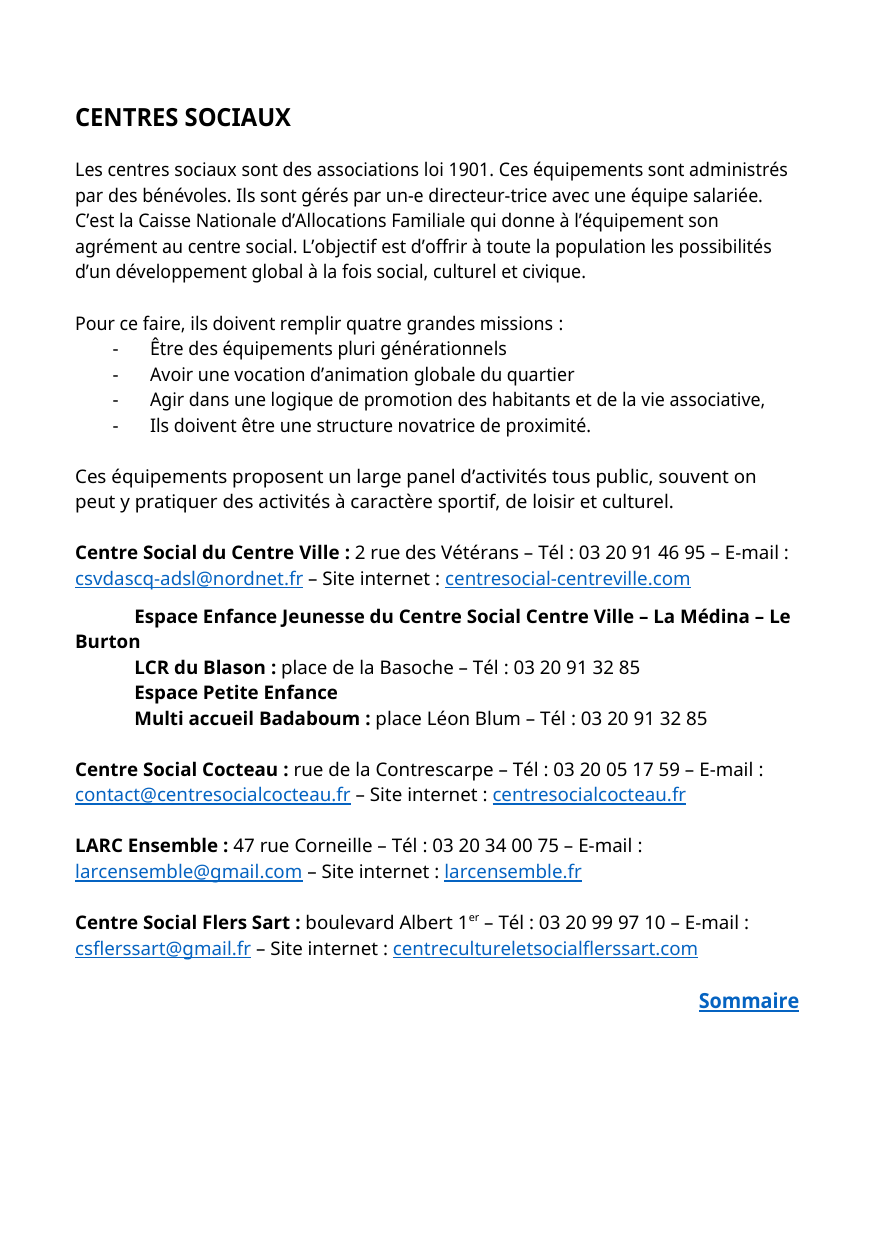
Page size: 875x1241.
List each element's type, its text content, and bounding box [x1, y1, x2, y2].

list Agir dans une logique de promotion des habitants et de la vie associative, [112, 386, 799, 412]
text Espace Enfance Jeunesse du Centre Social Centre Ville – La Médina – Le Burton [75, 603, 799, 654]
list Pour ce faire, ils doivent remplir quatre grandes missions : [75, 310, 799, 335]
text LCR du Blason : place de la Basoche – Tél : 03 20 91 32 85 [75, 654, 799, 680]
text Centre Social du Centre Ville : 2 rue des Vétérans – Tél : 03 20 91 46 95 – E-mail : csvdascq-adsl@nordnet.fr – Site internet : centresocial-centreville.com [75, 539, 799, 591]
list Ils doivent être une structure novatrice de proximité. [112, 412, 799, 437]
text Ces équipements proposent un large panel d’activités tous public, souvent on peut y pratiquer des activités à caractère sportif, de loisir et culturel. [75, 463, 799, 514]
text Multi accueil Badaboum : place Léon Blum – Tél : 03 20 91 32 85 [75, 705, 799, 731]
list Les centres sociaux sont des associations loi 1901. Ces équipements sont administrés par des bénévoles. Ils sont gérés par un-e directeur-trice avec une équipe salariée. C’est la Caisse Nationale d’Allocations Familiale qui donne à l’équipement son agrément au centre social. L’objectif est d’offrir à toute la population les possibilités d’un développement global à la fois social, culturel et civique. [75, 157, 799, 284]
list Être des équipements pluri générationnels [112, 335, 799, 361]
text Centre Social Flers Sart : boulevard Albert 1er – Tél : 03 20 99 97 10 – E-mail : csflerssart@gmail.fr – Site internet : centrecultureletsocialflerssart.com [75, 909, 799, 960]
text Centre Social Cocteau : rue de la Contrescarpe – Tél : 03 20 05 17 59 – E-mail : contact@centresocialcocteau.fr – Site internet : centresocialcocteau.fr [75, 756, 799, 807]
text Espace Petite Enfance [75, 680, 799, 705]
subtitle CENTRES SOCIAUX [75, 100, 799, 134]
list Avoir une vocation d’animation globale du quartier [112, 361, 799, 386]
text LARC Ensemble : 47 rue Corneille – Tél : 03 20 34 00 75 – E-mail : larcensemble@gmail.com – Site internet : larcensemble.fr [75, 833, 799, 884]
list Sommaire [75, 986, 799, 1014]
